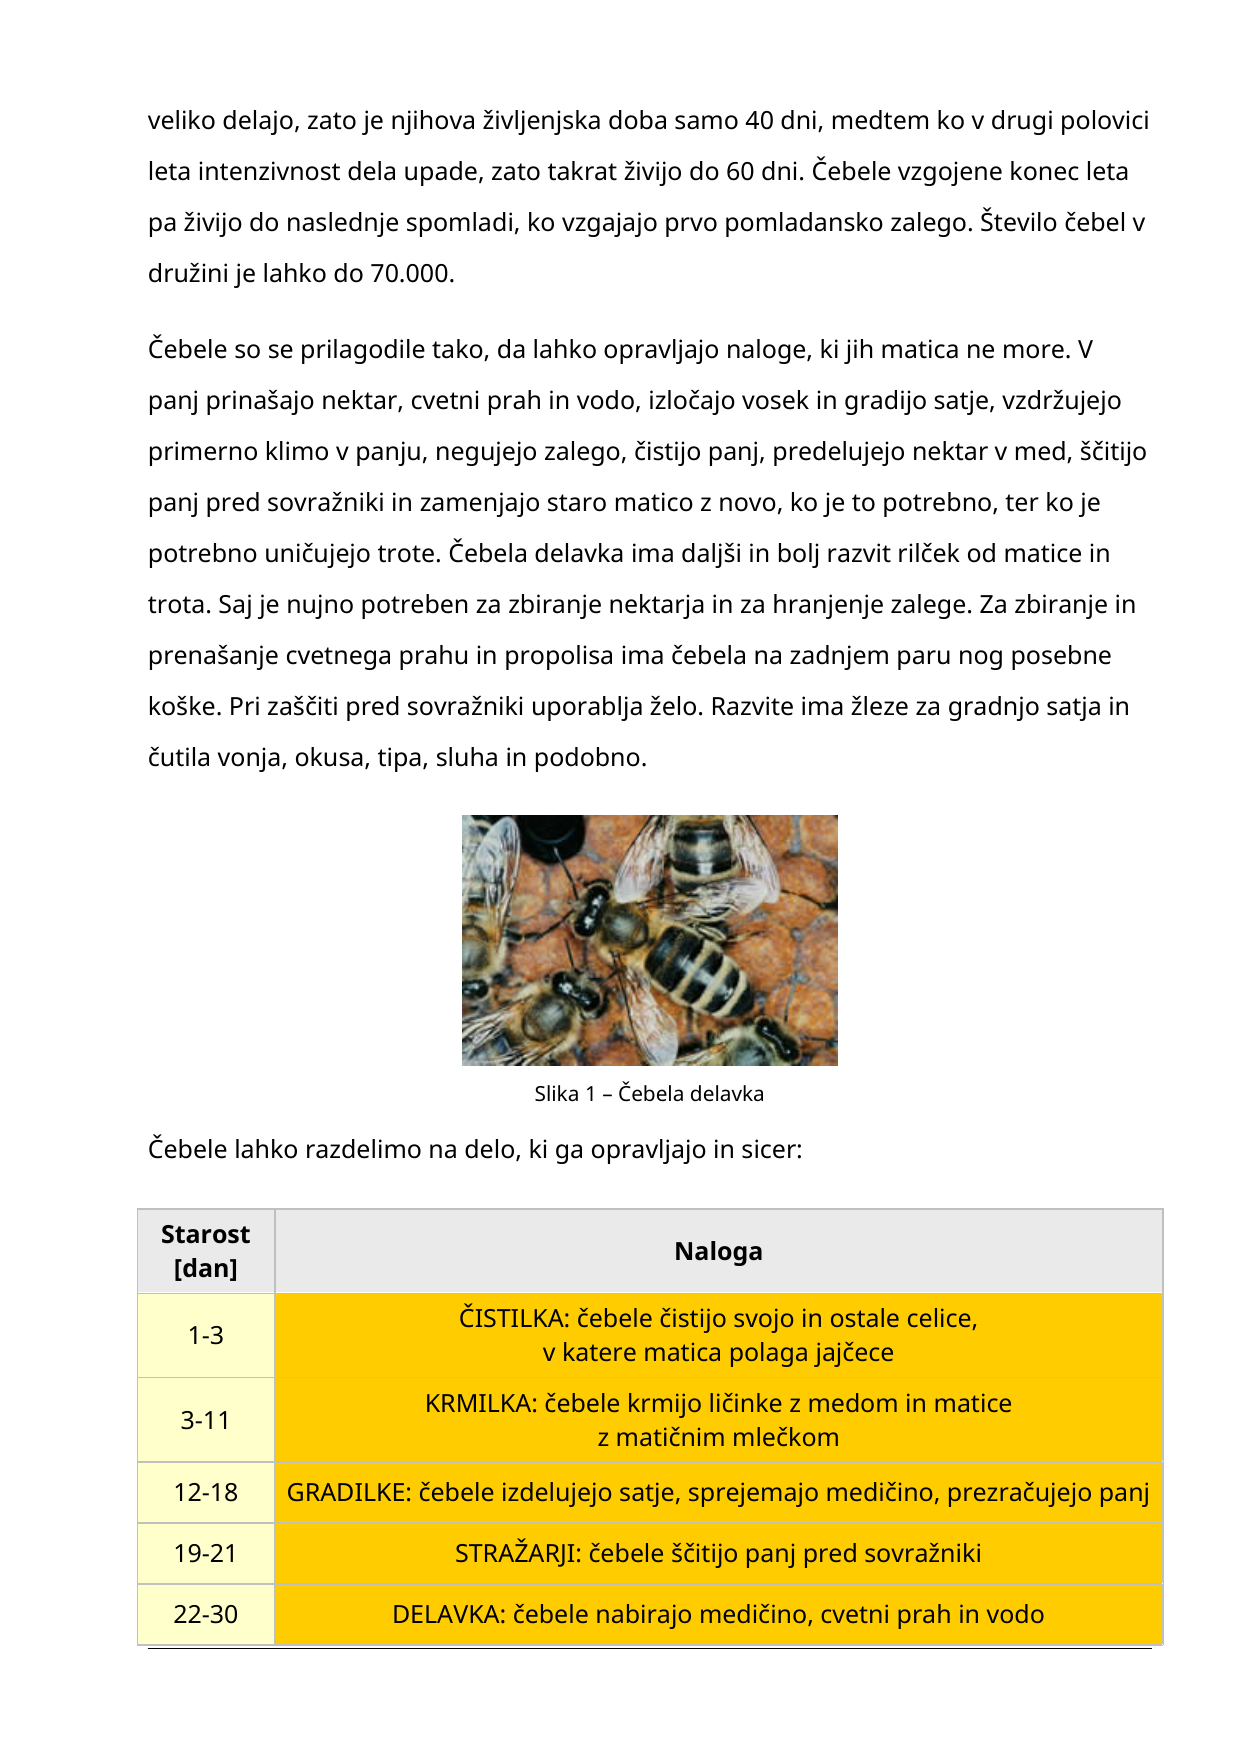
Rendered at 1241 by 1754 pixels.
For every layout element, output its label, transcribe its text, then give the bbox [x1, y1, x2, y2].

table_cell GRADILKE: čebele izdelujejo satje, sprejemajo medičino, prezračujejo panj [276, 1463, 1162, 1522]
table_cell KRMILKA: čebele krmijo ličinke z medom in matice z matičnim mlečkom [276, 1378, 1162, 1461]
table_cell DELAVKA: čebele nabirajo medičino, cvetni prah in vodo [276, 1585, 1162, 1644]
text Čebele so se prilagodile tako, da lahko opravljajo naloge, ki jih matica ne more. V panj prinašajo nektar, cvetni prah in vodo, izločajo vosek in gradijo satje, vzdržujejo primerno klimo v panju, negujejo zalego, čistijo panj, predelujejo nektar v med, ščitijo panj pred sovražniki in zamenjajo staro matico z novo, ko je to potrebno, ter ko je potrebno uničujejo trote. Čebela delavka ima daljši in bolj razvit rilček od matice in trota. Saj je nujno potreben za zbiranje nektarja in za hranjenje zalege. Za zbiranje in prenašanje cvetnega prahu in propolisa ima čebela na zadnjem paru nog posebne koške. Pri zaščiti pred sovražniki uporablja želo. Razvite ima žleze za gradnjo satja in čutila vonja, okusa, tipa, sluha in podobno. [148, 332, 1152, 774]
table_cell 1-3 [138, 1294, 274, 1377]
table_header Naloga [276, 1210, 1162, 1292]
table_cell 3-11 [138, 1378, 274, 1461]
table_cell 12-18 [138, 1463, 274, 1522]
text Slika 5 – Čebela delavka [148, 1079, 1152, 1107]
table_cell 22-30 [138, 1585, 274, 1644]
table_cell ČISTILKA: čebele čistijo svojo in ostale celice, v katere matica polaga jajčece [276, 1294, 1162, 1377]
table_cell STRAŽARJI: čebele ščitijo panj pred sovražniki [276, 1524, 1162, 1583]
table_cell 19-21 [138, 1524, 274, 1583]
text Čebele lahko razdelimo na delo, ki ga opravljajo in sicer: [148, 1132, 1152, 1166]
picture [462, 815, 838, 1066]
table_header Starost [dan] [138, 1210, 274, 1292]
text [148, 102, 1152, 290]
